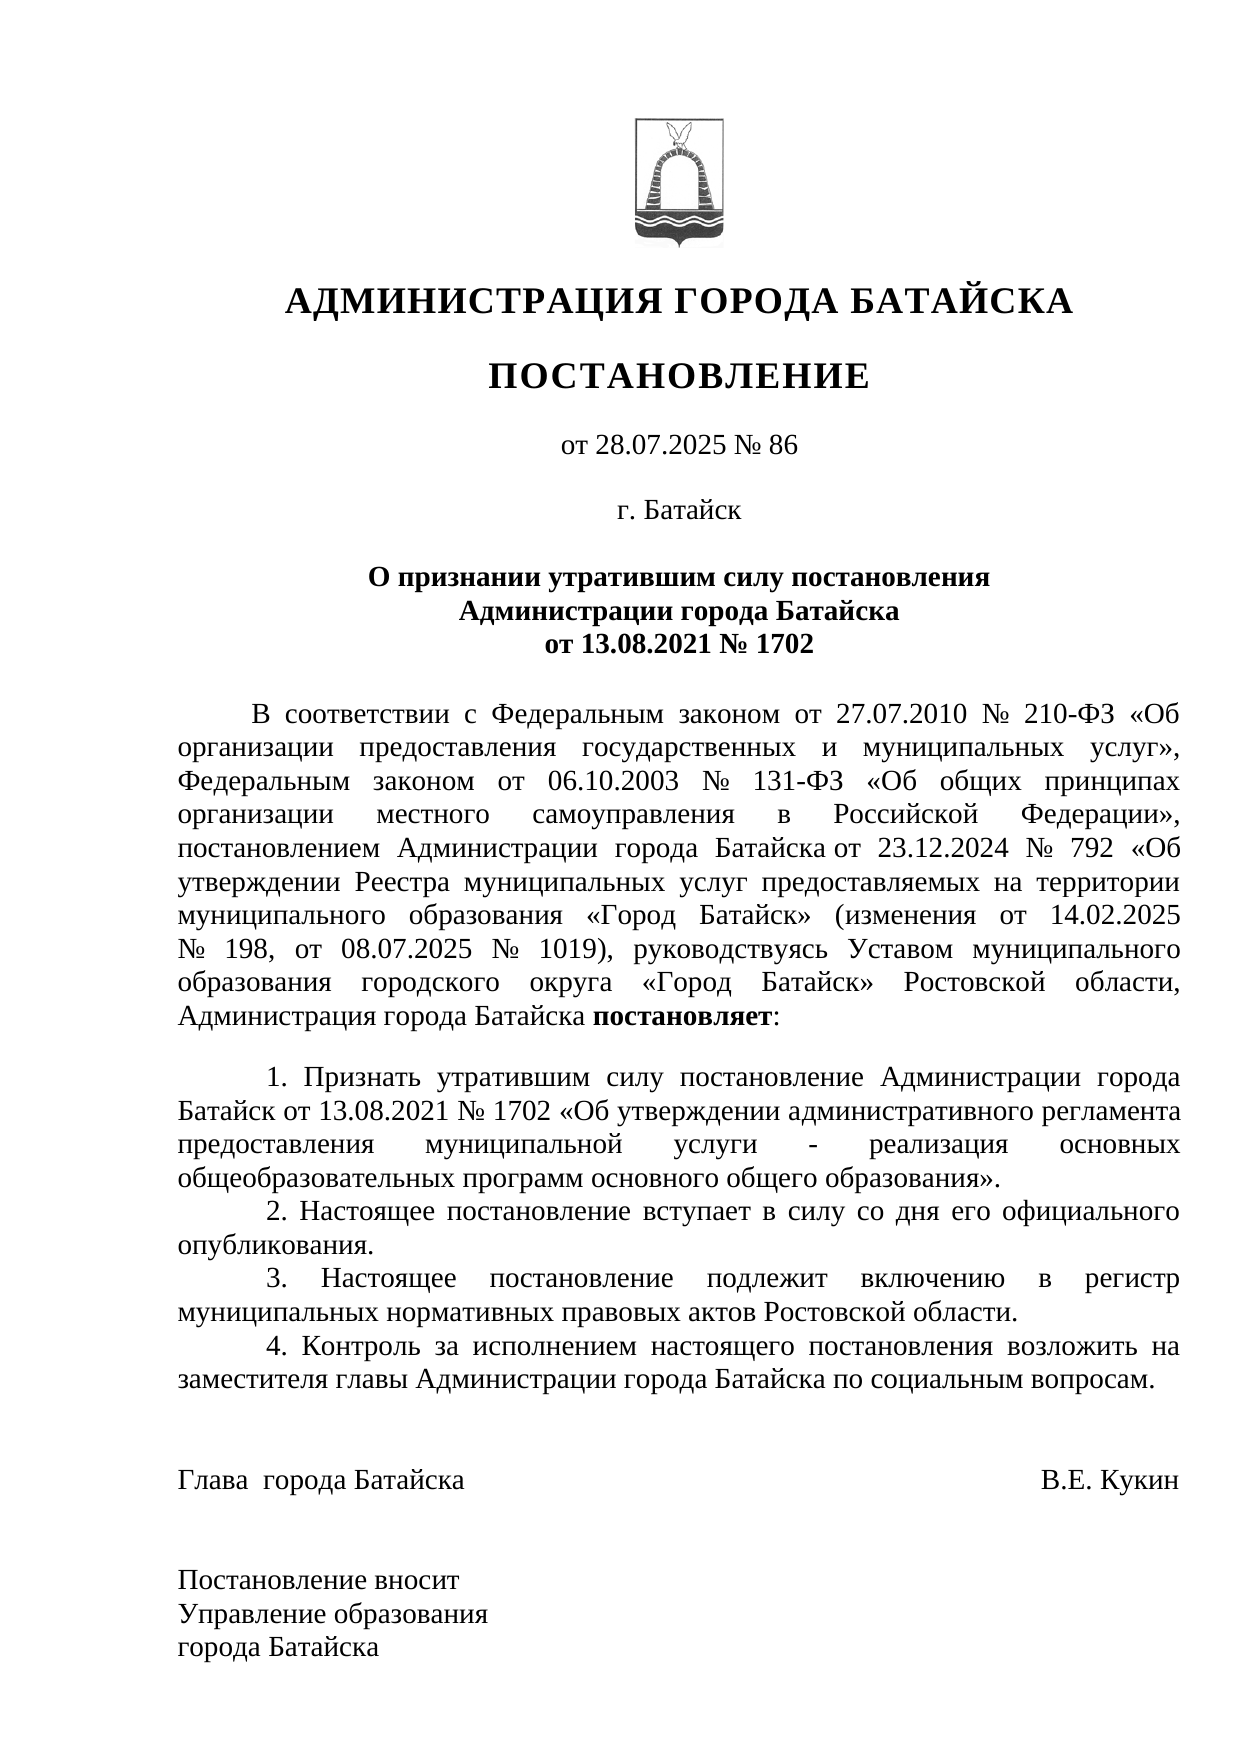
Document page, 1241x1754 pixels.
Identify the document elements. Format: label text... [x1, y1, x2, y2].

text 1. Признать утратившим силу постановление Администрации города Батайск от 13.08.2021 № 1702 «Об утверждении административного регламента предоставления муниципальной услуги - реализация основных общеобразовательных программ основного общего образования». [177, 1059, 1181, 1193]
text 3. Настоящее постановление подлежит включению в регистр муниципальных нормативных правовых актов Ростовской области. [177, 1261, 1181, 1328]
text АДМИНИСТРАЦИЯ ГОРОДА БАТАЙСКА [177, 279, 1181, 322]
text Управление образования [177, 1596, 1181, 1629]
picture [634, 118, 724, 248]
text 2. Настоящее постановление вступает в силу со дня его официального опубликования. [177, 1193, 1181, 1261]
text от 13.08.2021 № 1702 [177, 626, 1181, 660]
text ПОСТАНОВЛЕНИЕ [177, 353, 1181, 396]
text от 28.07.2025 № 86 [177, 427, 1181, 461]
text В соответствии с Федеральным законом от 27.07.2010 № 210-ФЗ «Об организации предоставления государственных и муниципальных услуг», Федеральным законом от 06.10.2003 № 131-ФЗ «Об общих принципах организации местного самоуправления в Российской Федерации», постановлением Администрации города Батайска от 23.12.2024 № 792 «Об утверждении Реестра муниципальных услуг предоставляемых на территории муниципального образования «Город Батайск» (изменения от 14.02.2025 № 198, от 08.07.2025 № 1019), руководствуясь Уставом муниципального образования городского округа «Город Батайск» Ростовской области, Администрация города Батайска постановляет: [177, 696, 1181, 1031]
text Администрации города Батайска [177, 593, 1181, 626]
text 4. Контроль за исполнением настоящего постановления возложить на заместителя главы Администрации города Батайска по социальным вопросам. [177, 1328, 1181, 1395]
text г. Батайск [177, 492, 1181, 526]
text Постановление вносит [177, 1562, 1181, 1596]
text О признании утратившим силу постановления [177, 559, 1181, 593]
text города Батайска [177, 1629, 1181, 1663]
text Глава города Батайска В.Е. Кукин [177, 1462, 1181, 1495]
